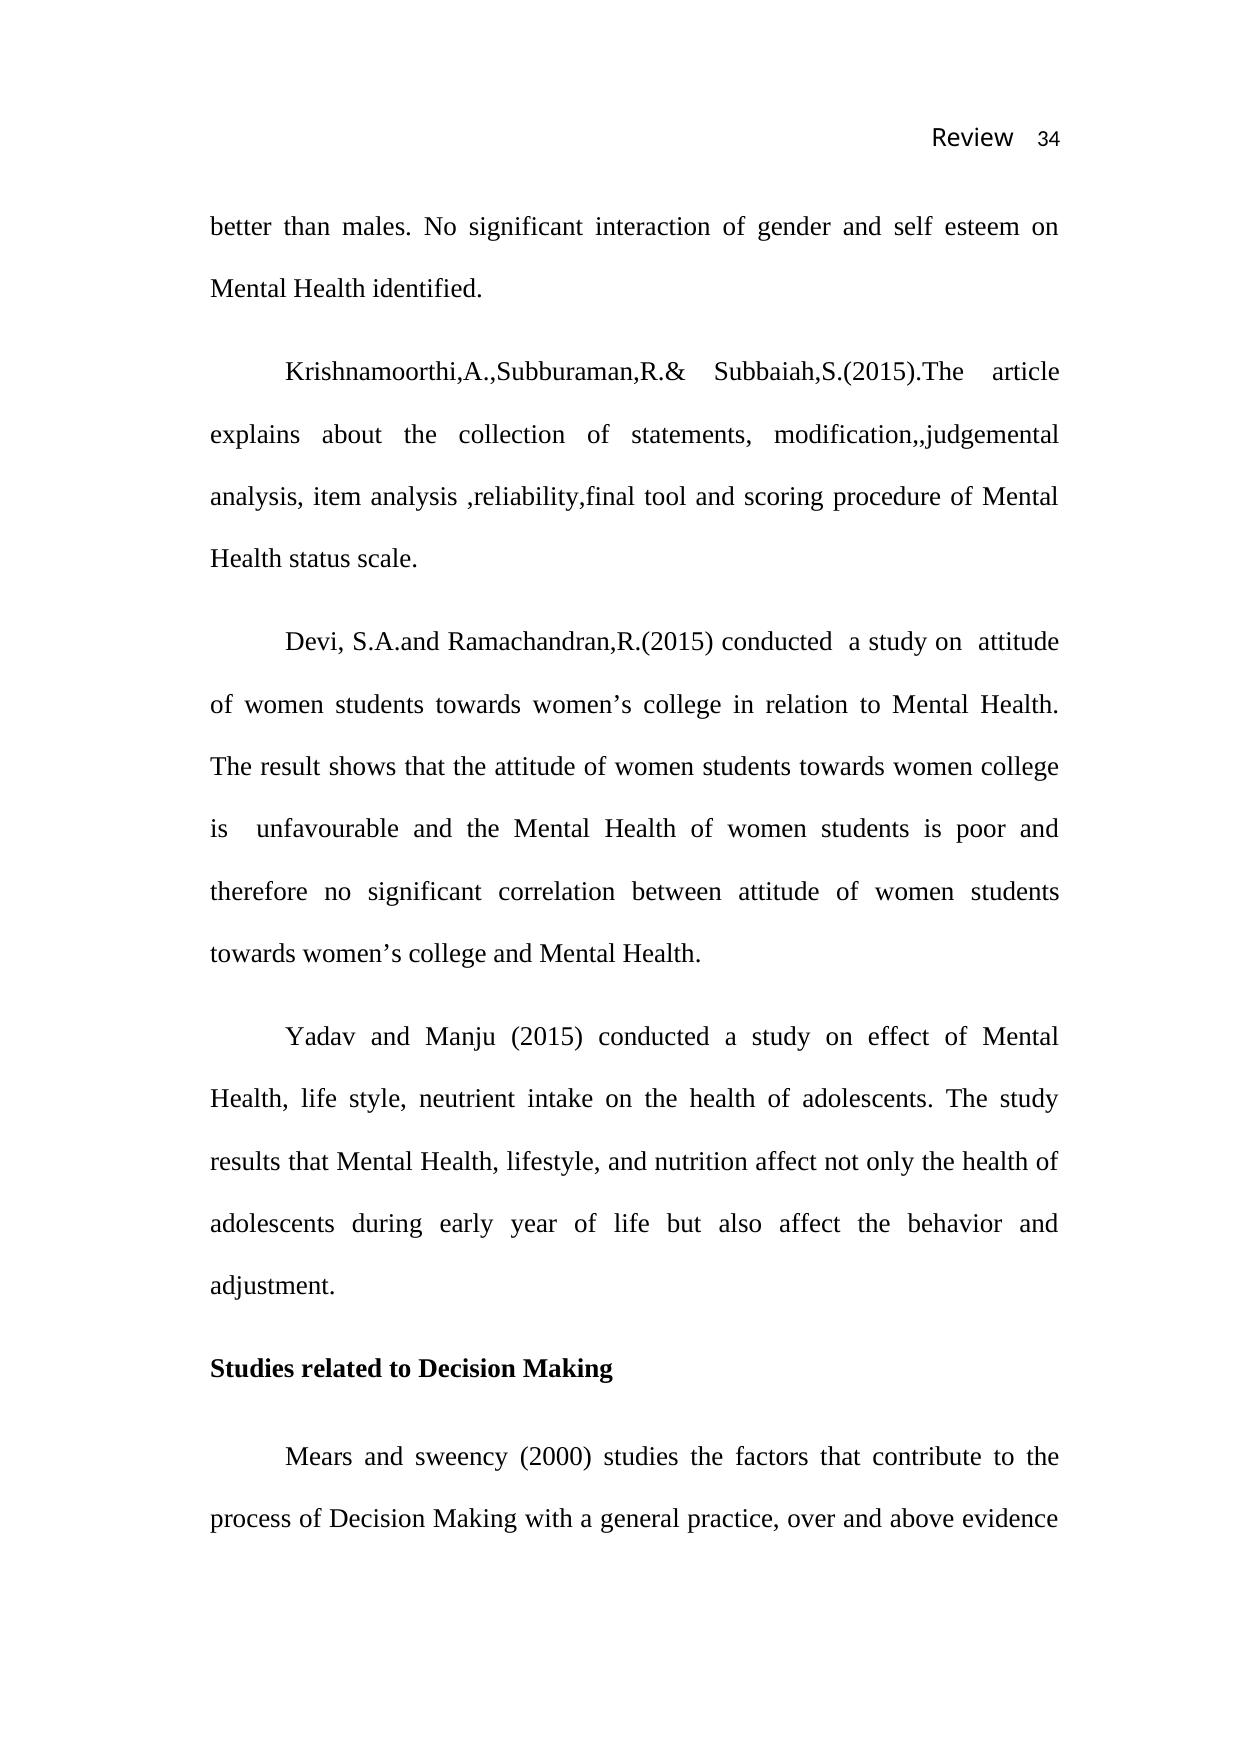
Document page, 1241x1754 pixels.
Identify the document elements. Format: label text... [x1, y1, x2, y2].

list Studies related to Decision Making [210, 1352, 1060, 1383]
list Yadav and Manju (2015) conducted a study on effect of Mental Health, life style, neutrient intake on the health of adolescents. The study results that Mental Health, lifestyle, and nutrition affect not only the health of adolescents during early year of life but also affect the behavior and adjustment. [210, 1020, 1060, 1300]
list Devi, S.A.and Ramachandran,R.(2015) conducted a study on attitude of women students towards women’s college in relation to Mental Health. The result shows that the attitude of women students towards women college is unfavourable and the Mental Health of women students is poor and therefore no significant correlation between attitude of women students towards women’s college and Mental Health. [210, 625, 1060, 968]
list Krishnamoorthi,A.,Subburaman,R.& Subbaiah,S.(2015).The article explains about the collection of statements, modification,,judgemental analysis, item analysis ,reliability,final tool and scoring procedure of Mental Health status scale. [210, 355, 1060, 573]
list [210, 210, 1060, 303]
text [210, 1439, 1060, 1533]
